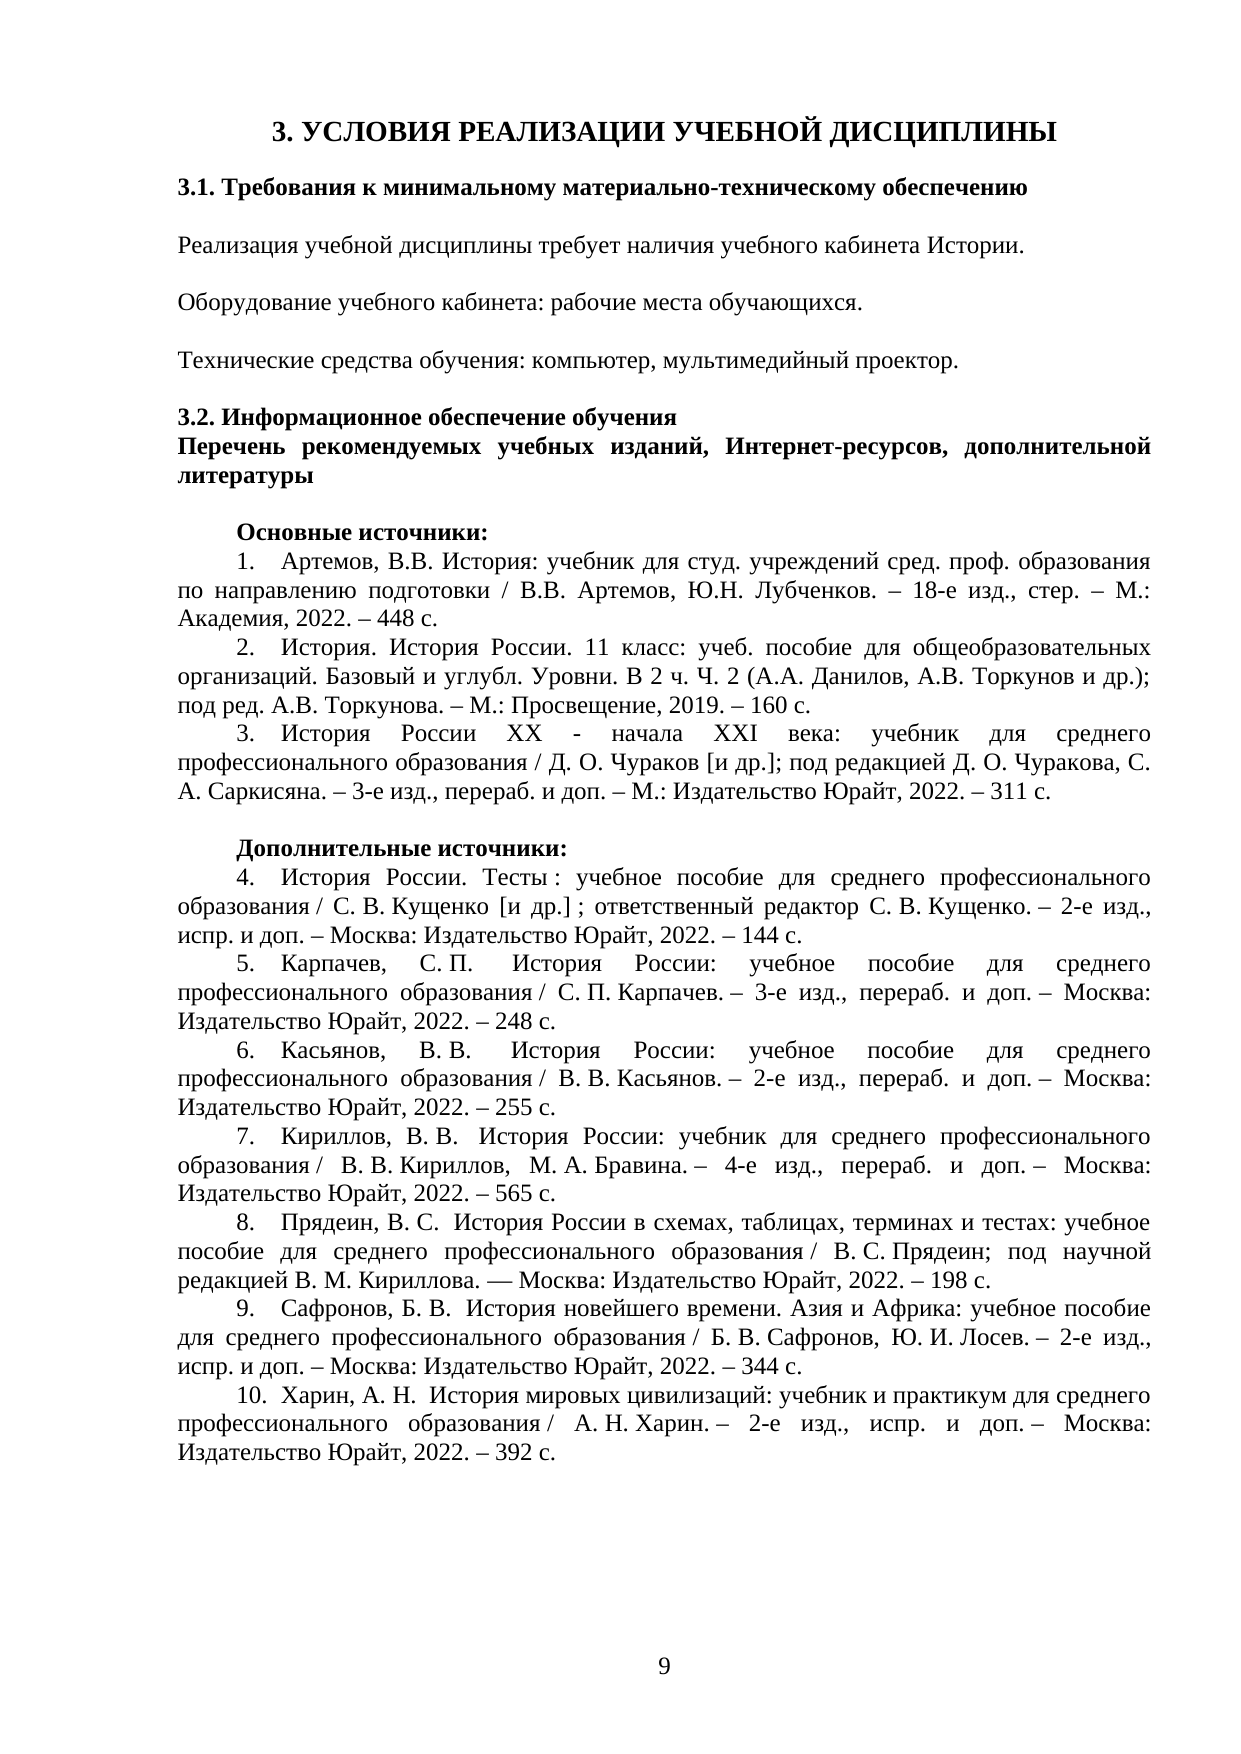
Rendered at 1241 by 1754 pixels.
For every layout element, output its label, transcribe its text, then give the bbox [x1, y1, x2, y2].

list Карпачев, С. П. История России: учебное пособие для среднего профессионального образования / С. П. Карпачев. – 3-е изд., перераб. и доп. – Москва: Издательство Юрайт, 2022. – 248 с. [177, 948, 1152, 1035]
list Сафронов, Б. В. История новейшего времени. Азия и Африка: учебное пособие для среднего профессионального образования / Б. В. Сафронов, Ю. И. Лосев. – 2-е изд., испр. и доп. – Москва: Издательство Юрайт, 2022. – 344 с. [177, 1293, 1152, 1380]
text 3.1. Требования к минимальному материально-техническому обеспечению [177, 172, 1152, 201]
text Дополнительные источники: [177, 833, 1152, 862]
list Кириллов, В. В. История России: учебник для среднего профессионального образования / В. В. Кириллов, М. А. Бравина. – 4-е изд., перераб. и доп. – Москва: Издательство Юрайт, 2022. – 565 с. [177, 1121, 1152, 1207]
text Технические средства обучения: компьютер, мультимедийный проектор. [177, 345, 1152, 373]
text Оборудование учебного кабинета: рабочие места обучающихся. [177, 287, 1152, 316]
list История России XX - начала XXI века: учебник для среднего профессионального образования / Д. О. Чураков [и др.]; под редакцией Д. О. Чуракова, С. А. Саркисяна. – 3-е изд., перераб. и доп. – М.: Издательство Юрайт, 2022. – 311 с. [177, 718, 1152, 805]
list История России. Тесты : учебное пособие для среднего профессионального образования / С. В. Кущенко [и др.] ; ответственный редактор С. В. Кущенко. – 2-е изд., испр. и доп. – Москва: Издательство Юрайт, 2022. – 144 с. [177, 862, 1152, 948]
list Харин, А. Н. История мировых цивилизаций: учебник и практикум для среднего профессионального образования / А. Н. Харин. – 2-е изд., испр. и доп. – Москва: Издательство Юрайт, 2022. – 392 с. [177, 1380, 1152, 1466]
list Прядеин, В. С. История России в схемах, таблицах, терминах и тестах: учебное пособие для среднего профессионального образования / В. С. Прядеин; под научной редакцией В. М. Кириллова. — Москва: Издательство Юрайт, 2022. – 198 с. [177, 1207, 1152, 1293]
list Касьянов, В. В. История России: учебное пособие для среднего профессионального образования / В. В. Касьянов. – 2-е изд., перераб. и доп. – Москва: Издательство Юрайт, 2022. – 255 с. [177, 1035, 1152, 1121]
text Основные источники: [177, 517, 1152, 546]
list История. История России. 11 класс: учеб. пособие для общеобразовательных организаций. Базовый и углубл. Уровни. В 2 ч. Ч. 2 (А.А. Данилов, А.В. Торкунов и др.); под ред. А.В. Торкунова. – М.: Просвещение, 2019. – 160 с. [177, 632, 1152, 718]
text Перечень рекомендуемых учебных изданий, Интернет-ресурсов, дополнительной литературы [177, 431, 1152, 488]
subtitle 3.2. Информационное обеспечение обучения [177, 402, 1152, 431]
list Артемов, В.В. История: учебник для студ. учреждений сред. проф. образования по направлению подготовки / В.В. Артемов, Ю.Н. Лубченков. – 18-е изд., стер. – М.: Академия, 2022. – 448 с. [177, 546, 1152, 632]
subtitle 3. условия реализации УЧЕБНОЙ дисциплины [177, 114, 1152, 147]
text Реализация учебной дисциплины требует наличия учебного кабинета Истории. [177, 230, 1152, 258]
